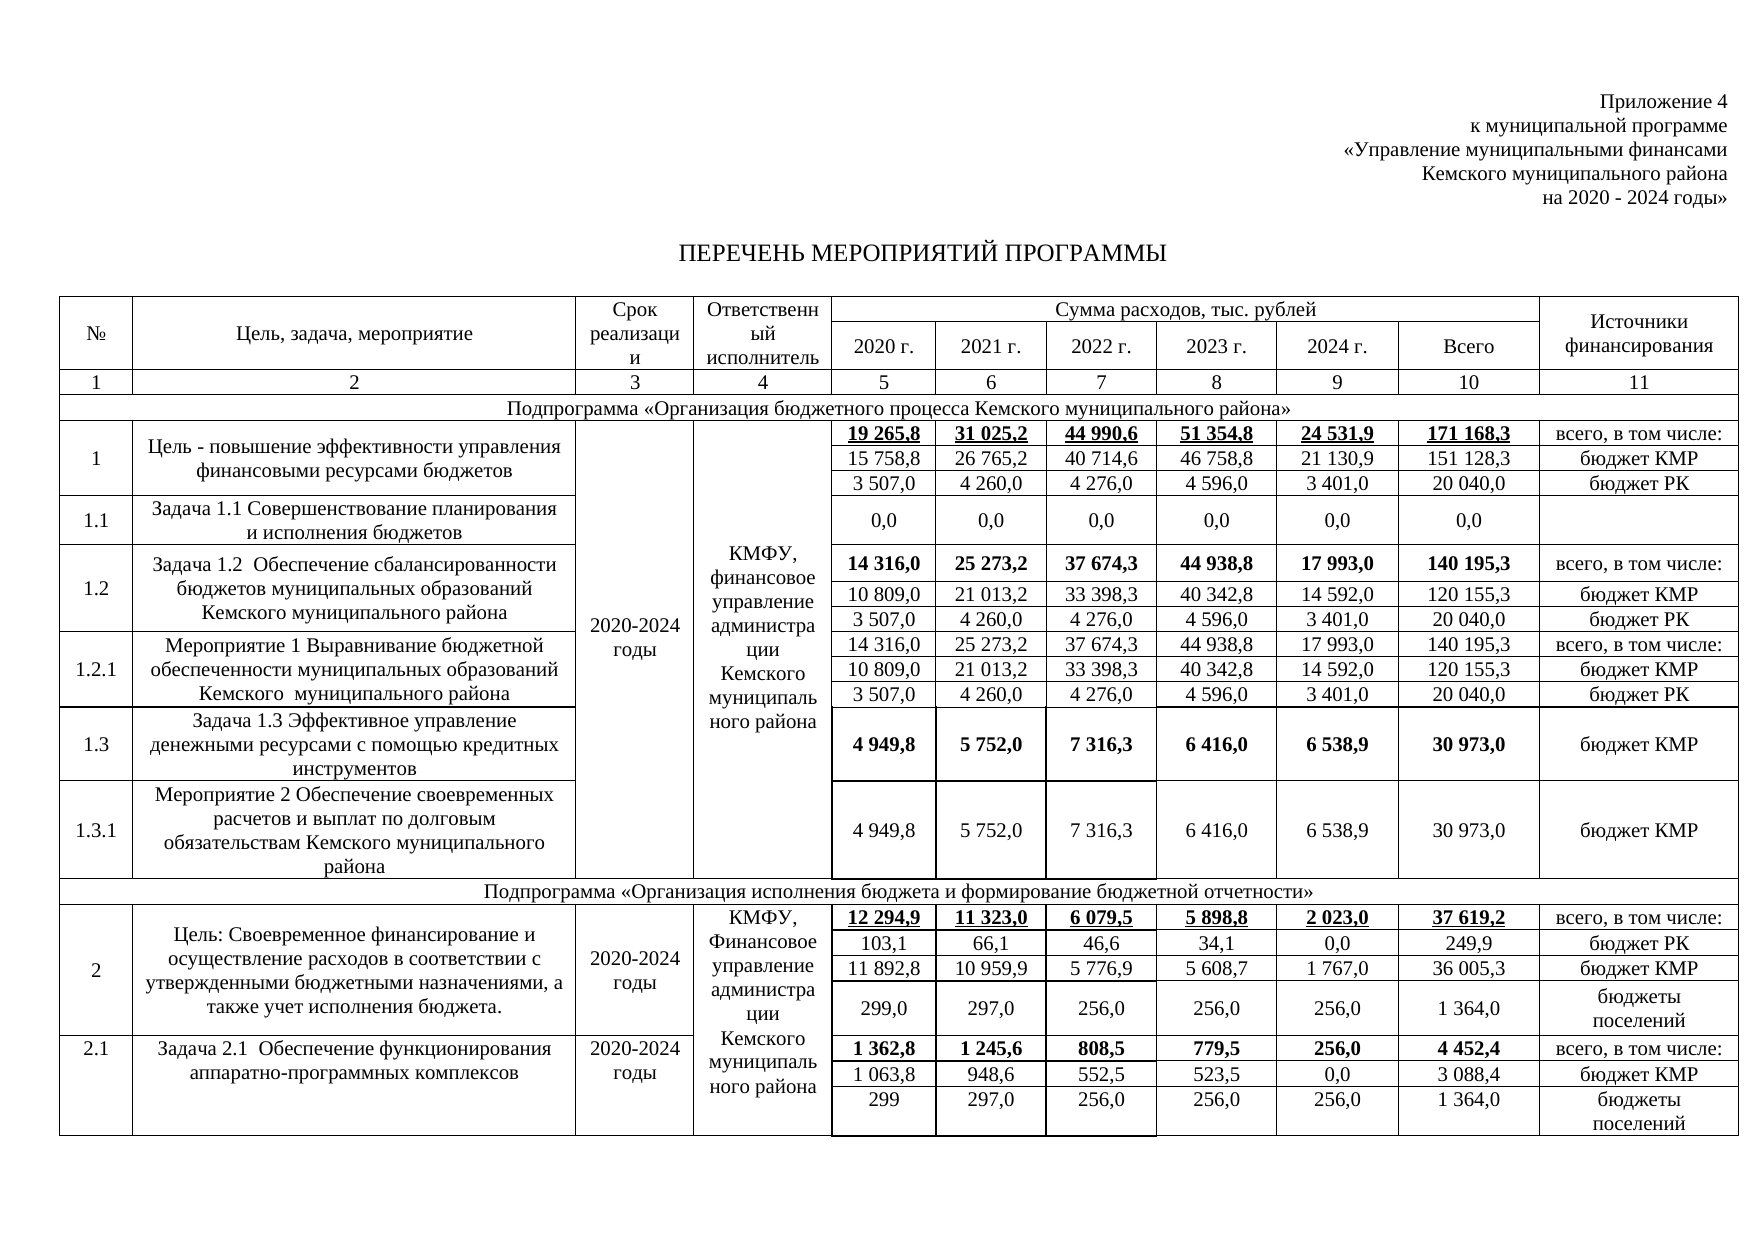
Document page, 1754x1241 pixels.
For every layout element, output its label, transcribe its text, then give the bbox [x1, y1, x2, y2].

table_cell 256,0 [1047, 1087, 1156, 1135]
table_cell 256,0 [1277, 1087, 1398, 1135]
table_cell бюджет КМР [1540, 708, 1738, 780]
table_cell 5 898,8 [1157, 905, 1276, 929]
table_cell 103,1 [833, 931, 935, 955]
table_cell бюджеты поселений [1540, 981, 1738, 1034]
table_cell 6 416,0 [1157, 781, 1276, 878]
table_cell 523,5 [1157, 1061, 1276, 1086]
table_cell 249,9 [1399, 930, 1539, 955]
table_cell бюджет КМР [1540, 657, 1738, 681]
table_header Ответственный исполнитель [694, 297, 831, 369]
table_cell 4 276,0 [1047, 471, 1156, 495]
table_cell 37 674,3 [1047, 632, 1156, 656]
table_cell 171 168,3 [1399, 421, 1539, 444]
table_cell 37 674,3 [1047, 545, 1156, 581]
table_cell 40 714,6 [1047, 446, 1156, 470]
table_cell 14 316,0 [832, 632, 935, 656]
table_cell 5 752,0 [937, 708, 1045, 780]
table_header Сумма расходов, тыс. рублей [832, 297, 1539, 321]
table_cell 6 079,5 [1047, 905, 1156, 929]
table_cell 3 401,0 [1277, 682, 1398, 706]
table_cell 31 025,2 [936, 421, 1046, 444]
table_cell бюджет РК [1540, 471, 1738, 495]
table_cell 4 596,0 [1157, 607, 1276, 631]
table_cell бюджет КМР [1540, 446, 1738, 470]
table_cell бюджет РК [1540, 607, 1738, 631]
table_cell 44 990,6 [1047, 421, 1156, 444]
table_cell бюджет РК [1540, 682, 1738, 706]
table_cell 256,0 [1047, 982, 1156, 1034]
table_cell Задача 1.2 Обеспечение сбалансированности бюджетов муниципальных образований Кемского муниципального района [133, 545, 575, 631]
table_cell 44 938,8 [1157, 632, 1276, 656]
table_cell 10 809,0 [832, 582, 935, 606]
table_cell 14 316,0 [832, 545, 935, 581]
table_cell всего, в том числе: [1540, 905, 1738, 929]
table_cell 256,0 [1277, 981, 1398, 1034]
table_cell Цель - повышение эффективности управления финансовыми ресурсами бюджетов [133, 421, 575, 495]
table_cell 2020-2024 годы [576, 1036, 693, 1135]
table_cell 256,0 [1277, 1036, 1398, 1060]
table_cell 1 362,8 [833, 1036, 935, 1060]
text Кемского муниципального района на 2020 - 2024 годы» [118, 161, 1728, 209]
table_cell 1 245,6 [937, 1036, 1045, 1060]
table_cell 37 619,2 [1399, 905, 1539, 929]
table_cell 299 [833, 1087, 935, 1135]
table_cell 7 [1047, 370, 1156, 394]
table_cell 40 342,8 [1157, 582, 1276, 606]
table_cell 4 596,0 [1157, 682, 1276, 706]
table_cell 11 323,0 [937, 905, 1045, 929]
table_cell 8 [1157, 370, 1276, 394]
table_cell бюджет КМР [1540, 582, 1738, 606]
table_cell 1 [60, 370, 132, 394]
table_cell 779,5 [1157, 1036, 1276, 1060]
table_cell 51 354,8 [1157, 421, 1276, 444]
table_cell 4 276,0 [1047, 607, 1156, 631]
table_cell 6 538,9 [1277, 708, 1398, 780]
table_cell 2020-2024 годы [576, 421, 693, 878]
table_cell 1 [60, 421, 132, 495]
table_cell 44 938,8 [1157, 545, 1276, 581]
table_cell 0,0 [1399, 496, 1539, 544]
table_cell 2 [133, 370, 575, 394]
table_cell 30 973,0 [1399, 708, 1539, 780]
table_cell 4 452,4 [1399, 1036, 1539, 1060]
table_cell 0,0 [1277, 1061, 1398, 1086]
table_cell 1 767,0 [1277, 956, 1398, 980]
table_cell 66,1 [937, 931, 1045, 955]
table_cell 0,0 [832, 496, 935, 544]
table_cell 3 [576, 370, 693, 394]
table_cell 10 809,0 [832, 657, 935, 681]
table_cell 4 949,8 [833, 708, 935, 780]
table_cell Подпрограмма «Организация исполнения бюджета и формирование бюджетной отчетности» [60, 879, 1738, 903]
table_cell 5 776,9 [1047, 956, 1156, 980]
table_cell 6 [936, 370, 1046, 394]
table_cell Задача 2.1 Обеспечение функционирования аппаратно-программных комплексов [133, 1036, 575, 1135]
text Приложение 4 к муниципальной программе «Управление муниципальными финансами [118, 89, 1728, 161]
table_cell 2 [60, 905, 132, 1034]
table_cell Всего [1399, 322, 1539, 369]
table_cell 34,1 [1157, 930, 1276, 955]
table_cell Цель: Своевременное финансирование и осуществление расходов в соответствии с утвержденными бюджетными назначениями, а также учет исполнения бюджета. [133, 905, 575, 1034]
table_cell 20 040,0 [1399, 471, 1539, 495]
table_cell всего, в том числе: [1540, 545, 1738, 581]
table_cell 151 128,3 [1399, 446, 1539, 470]
table_cell 808,5 [1047, 1036, 1156, 1060]
table_cell бюджет КМР [1540, 956, 1738, 980]
table_cell 21 130,9 [1277, 446, 1398, 470]
table_cell бюджеты поселений [1540, 1087, 1738, 1135]
table_cell 26 765,2 [936, 446, 1046, 470]
table_cell 1.3.1 [60, 781, 132, 878]
table_cell 3 507,0 [832, 682, 935, 706]
table_cell 120 155,3 [1399, 582, 1539, 606]
table_cell 2021 г. [936, 322, 1046, 369]
table_cell 0,0 [1157, 496, 1276, 544]
table_cell всего, в том числе: [1540, 421, 1738, 444]
table_cell 4 596,0 [1157, 471, 1276, 495]
table_cell 17 993,0 [1277, 632, 1398, 656]
table_header № [60, 297, 132, 369]
table_cell 0,0 [1277, 930, 1398, 955]
table_cell 1 063,8 [833, 1062, 935, 1086]
table_cell 2.1 [60, 1036, 132, 1135]
table_cell Подпрограмма «Организация бюджетного процесса Кемского муниципального района» [60, 395, 1738, 419]
table_cell 12 294,9 [833, 905, 935, 929]
table_cell 4 276,0 [1047, 682, 1156, 706]
table_cell 3 507,0 [832, 471, 935, 495]
table_cell 256,0 [1157, 1087, 1276, 1135]
table_cell 14 592,0 [1277, 582, 1398, 606]
table_cell 11 892,8 [833, 956, 935, 980]
table_cell 11 [1540, 370, 1738, 394]
table_cell 1 364,0 [1399, 981, 1539, 1034]
table_cell Задача 1.1 Совершенствование планирования и исполнения бюджетов [133, 496, 575, 544]
table_cell 6 538,9 [1277, 781, 1398, 878]
table_cell бюджет КМР [1540, 1061, 1738, 1086]
table_cell 20 040,0 [1399, 607, 1539, 631]
table_cell 2024 г. [1277, 322, 1398, 369]
table_cell 3 088,4 [1399, 1061, 1539, 1086]
table_cell 25 273,2 [936, 545, 1046, 581]
table_cell 21 013,2 [936, 657, 1046, 681]
table_cell 20 040,0 [1399, 682, 1539, 706]
table_cell 24 531,9 [1277, 421, 1398, 444]
table_cell 0,0 [1277, 496, 1398, 544]
table_cell 0,0 [936, 496, 1046, 544]
table_cell 17 993,0 [1277, 545, 1398, 581]
table_cell Мероприятие 2 Обеспечение своевременных расчетов и выплат по долговым обязательствам Кемского муниципального района [133, 781, 575, 878]
table_cell Задача 1.3 Эффективное управление денежными ресурсами с помощью кредитных инструментов [133, 708, 575, 780]
table_cell 33 398,3 [1047, 657, 1156, 681]
table_cell 140 195,3 [1399, 632, 1539, 656]
table_cell 21 013,2 [936, 582, 1046, 606]
table_cell 9 [1277, 370, 1398, 394]
table_cell 3 401,0 [1277, 607, 1398, 631]
table_cell 14 592,0 [1277, 657, 1398, 681]
table_cell 4 260,0 [936, 471, 1046, 495]
table_header Источники финансирования [1540, 297, 1738, 369]
table_cell 140 195,3 [1399, 545, 1539, 581]
table_cell 3 401,0 [1277, 471, 1398, 495]
table_cell 40 342,8 [1157, 657, 1276, 681]
table_cell 256,0 [1157, 981, 1276, 1034]
table_cell 2022 г. [1047, 322, 1156, 369]
table_cell бюджет РК [1540, 930, 1738, 955]
table_cell 120 155,3 [1399, 657, 1539, 681]
table_cell 2020 г. [832, 322, 935, 369]
table_cell 36 005,3 [1399, 956, 1539, 980]
table_cell 4 260,0 [936, 682, 1046, 706]
table_cell 7 316,3 [1047, 782, 1156, 878]
table_cell 1.2.1 [60, 632, 132, 706]
table_cell 10 [1399, 370, 1539, 394]
table_cell всего, в том числе: [1540, 632, 1738, 656]
table_cell 46,6 [1047, 931, 1156, 955]
table_header Срок реализации [576, 297, 693, 369]
table_cell Мероприятие 1 Выравнивание бюджетной обеспеченности муниципальных образований Кемского муниципального района [133, 632, 575, 706]
table_cell 4 949,8 [833, 782, 935, 878]
table_cell 46 758,8 [1157, 446, 1276, 470]
table_cell 2020-2024 годы [576, 905, 693, 1034]
table_cell 19 265,8 [832, 421, 935, 444]
table_header Цель, задача, мероприятие [133, 297, 575, 369]
table_cell КМФУ, Финансовое управление администрации Кемского муниципального района [694, 905, 831, 1135]
table_cell 1 364,0 [1399, 1087, 1539, 1135]
table_cell 4 [694, 370, 831, 394]
table_cell 25 273,2 [936, 632, 1046, 656]
table_cell 5 752,0 [937, 782, 1045, 878]
table_cell 1.3 [60, 708, 132, 780]
table_cell 30 973,0 [1399, 781, 1539, 878]
table_cell 5 608,7 [1157, 956, 1276, 980]
table_cell 1.2 [60, 545, 132, 631]
table_cell 1.1 [60, 496, 132, 544]
table_cell КМФУ, финансовое управление администрации Кемского муниципального района [694, 421, 831, 878]
table_cell 6 416,0 [1157, 708, 1276, 780]
table_cell [1540, 496, 1738, 544]
table_cell 3 507,0 [832, 607, 935, 631]
table_cell 5 [832, 370, 935, 394]
table_cell 948,6 [937, 1062, 1045, 1086]
table_cell 2023 г. [1157, 322, 1276, 369]
table_cell 2 023,0 [1277, 905, 1398, 929]
table_cell бюджет КМР [1540, 781, 1738, 878]
table_cell 10 959,9 [937, 956, 1045, 980]
table_cell 4 260,0 [936, 607, 1046, 631]
text ПЕРЕЧЕНЬ МЕРОПРИЯТИЙ ПРОГРАММЫ [118, 238, 1728, 267]
table_cell 33 398,3 [1047, 582, 1156, 606]
table_cell 0,0 [1047, 496, 1156, 544]
table_cell всего, в том числе: [1540, 1036, 1738, 1060]
table_cell 552,5 [1047, 1062, 1156, 1086]
table_cell 297,0 [937, 1087, 1045, 1135]
table_cell 15 758,8 [832, 446, 935, 470]
table_cell 299,0 [833, 982, 935, 1034]
table_cell 297,0 [937, 982, 1045, 1034]
table_cell 7 316,3 [1047, 708, 1156, 780]
